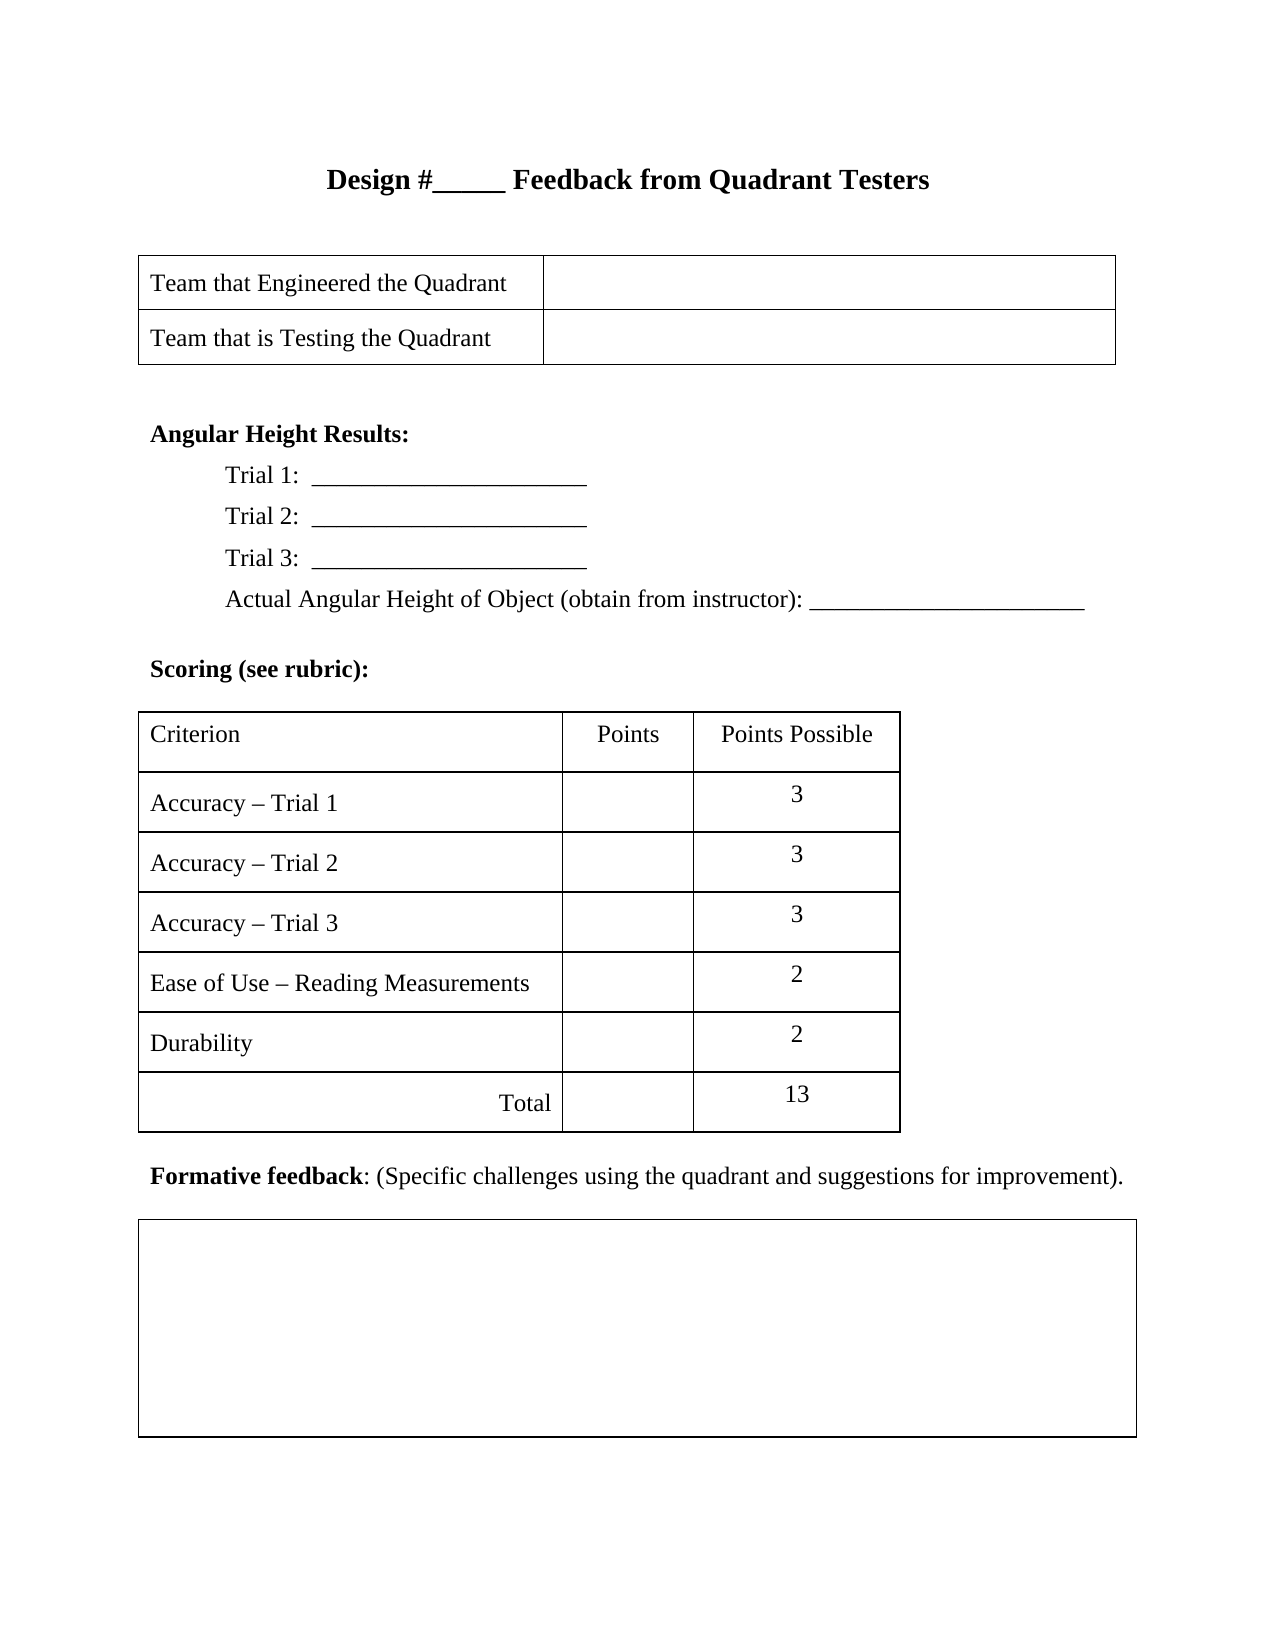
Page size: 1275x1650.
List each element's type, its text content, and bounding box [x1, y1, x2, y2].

table_cell 3 [694, 833, 899, 891]
table_cell [563, 1013, 693, 1071]
table_cell Ease of Use – Reading Measurements [139, 953, 562, 1011]
table_cell [563, 893, 693, 951]
table_header [544, 256, 1115, 309]
table_header Team that Engineered the Quadrant [139, 256, 543, 309]
text Trial 1: ______________________ [225, 460, 1106, 489]
table_cell [563, 1073, 693, 1131]
table_cell 13 [694, 1073, 899, 1131]
text Formative feedback: (Specific challenges using the quadrant and suggestions for improvement). [150, 1161, 1125, 1190]
table_cell 2 [694, 1013, 899, 1071]
table_cell [563, 833, 693, 891]
table_cell Accuracy – Trial 3 [139, 893, 562, 951]
table_header [139, 1220, 1136, 1436]
table_cell [563, 953, 693, 1011]
table_cell 3 [694, 893, 899, 951]
table_header Points [563, 713, 693, 771]
table_cell Durability [139, 1013, 562, 1071]
text Scoring (see rubric): [150, 654, 1125, 683]
text Trial 2: ______________________ [225, 501, 1106, 530]
table_cell 2 [694, 953, 899, 1011]
table_cell Total [139, 1073, 562, 1131]
table_cell [544, 310, 1115, 364]
table_cell [563, 773, 693, 831]
table_cell 3 [694, 773, 899, 831]
table_header Criterion [139, 713, 562, 771]
text Trial 3: ______________________ [225, 543, 1106, 571]
table_header Points Possible [694, 713, 899, 771]
table_cell Accuracy – Trial 1 [139, 773, 562, 831]
text Actual Angular Height of Object (obtain from instructor): ______________________ [225, 584, 1106, 613]
table_cell Team that is Testing the Quadrant [139, 310, 543, 364]
text Design #_____ Feedback from Quadrant Testers [150, 162, 1106, 196]
text Angular Height Results: [150, 419, 1106, 448]
table_cell Accuracy – Trial 2 [139, 833, 562, 891]
